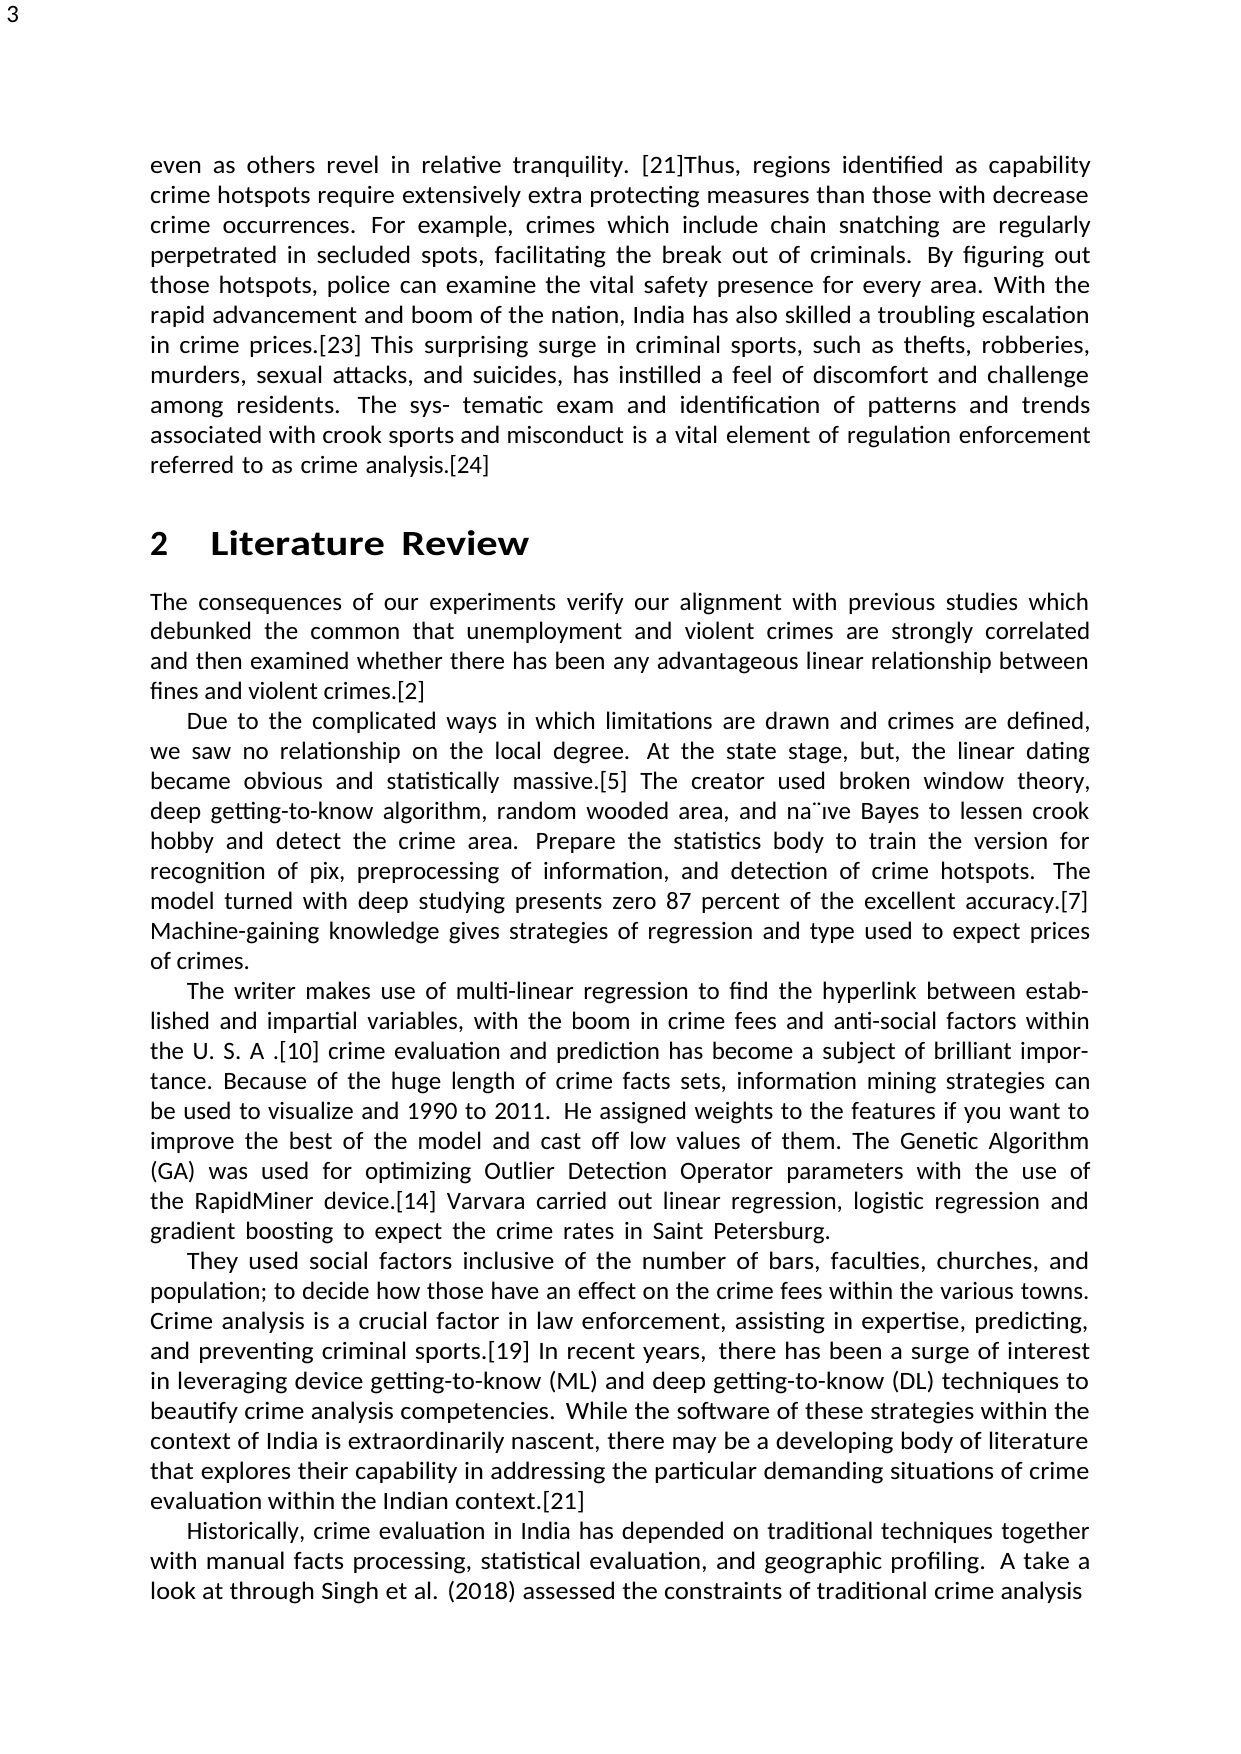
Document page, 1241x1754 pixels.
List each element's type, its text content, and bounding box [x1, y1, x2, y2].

subtitle Literature Review [150, 521, 1103, 564]
text Historically, crime evaluation in India has depended on traditional techniques together with manual facts processing, statistical evaluation, and geographic profiling. A take a look at through Singh et al. (2018) assessed the constraints of traditional crime analysis [150, 1516, 1091, 1606]
text Due to the complicated ways in which limitations are drawn and crimes are defined, we saw no relationship on the local degree. At the state stage, but, the linear dating became obvious and statistically massive.[5] The creator used broken window theory, deep getting-to-know algorithm, random wooded area, and na¨ıve Bayes to lessen crook hobby and detect the crime area. Prepare the statistics body to train the version for recognition of pix, preprocessing of information, and detection of crime hotspots. The model turned with deep studying presents zero 87 percent of the excellent accuracy.[7] Machine-gaining knowledge gives strategies of regression and type used to expect prices of crimes. [150, 706, 1091, 976]
text The consequences of our experiments verify our alignment with previous studies which debunked the common that unemployment and violent crimes are strongly correlated and then examined whether there has been any advantageous linear relationship between fines and violent crimes.[2] [150, 586, 1091, 706]
text They used social factors inclusive of the number of bars, faculties, churches, and population; to decide how those have an effect on the crime fees within the various towns. Crime analysis is a crucial factor in law enforcement, assisting in expertise, predicting, and preventing criminal sports.[19] In recent years, there has been a surge of interest in leveraging device getting-to-know (ML) and deep getting-to-know (DL) techniques to beautify crime analysis competencies. While the software of these strategies within the context of India is extraordinarily nascent, there may be a developing body of literature that explores their capability in addressing the particular demanding situations of crime evaluation within the Indian context.[21] [150, 1246, 1091, 1516]
text The writer makes use of multi-linear regression to find the hyperlink between estab- lished and impartial variables, with the boom in crime fees and anti-social factors within the U. S. A .[10] crime evaluation and prediction has become a subject of brilliant impor- tance. Because of the huge length of crime facts sets, information mining strategies can be used to visualize and 1990 to 2011. He assigned weights to the features if you want to improve the best of the model and cast off low values of them. The Genetic Algorithm (GA) was used for optimizing Outlier Detection Operator parameters with the use of the RapidMiner device.[14] Varvara carried out linear regression, logistic regression and gradient boosting to expect the crime rates in Saint Petersburg. [150, 976, 1091, 1246]
text even as others revel in relative tranquility. [21]Thus, regions identified as capability crime hotspots require extensively extra protecting measures than those with decrease crime occurrences. For example, crimes which include chain snatching are regularly perpetrated in secluded spots, facilitating the break out of criminals. By figuring out those hotspots, police can examine the vital safety presence for every area. With the rapid advancement and boom of the nation, India has also skilled a troubling escalation in crime prices.[23] This surprising surge in criminal sports, such as thefts, robberies, murders, sexual attacks, and suicides, has instilled a feel of discomfort and challenge among residents. The sys- tematic exam and identification of patterns and trends associated with crook sports and misconduct is a vital element of regulation enforcement referred to as crime analysis.[24] [150, 149, 1091, 479]
